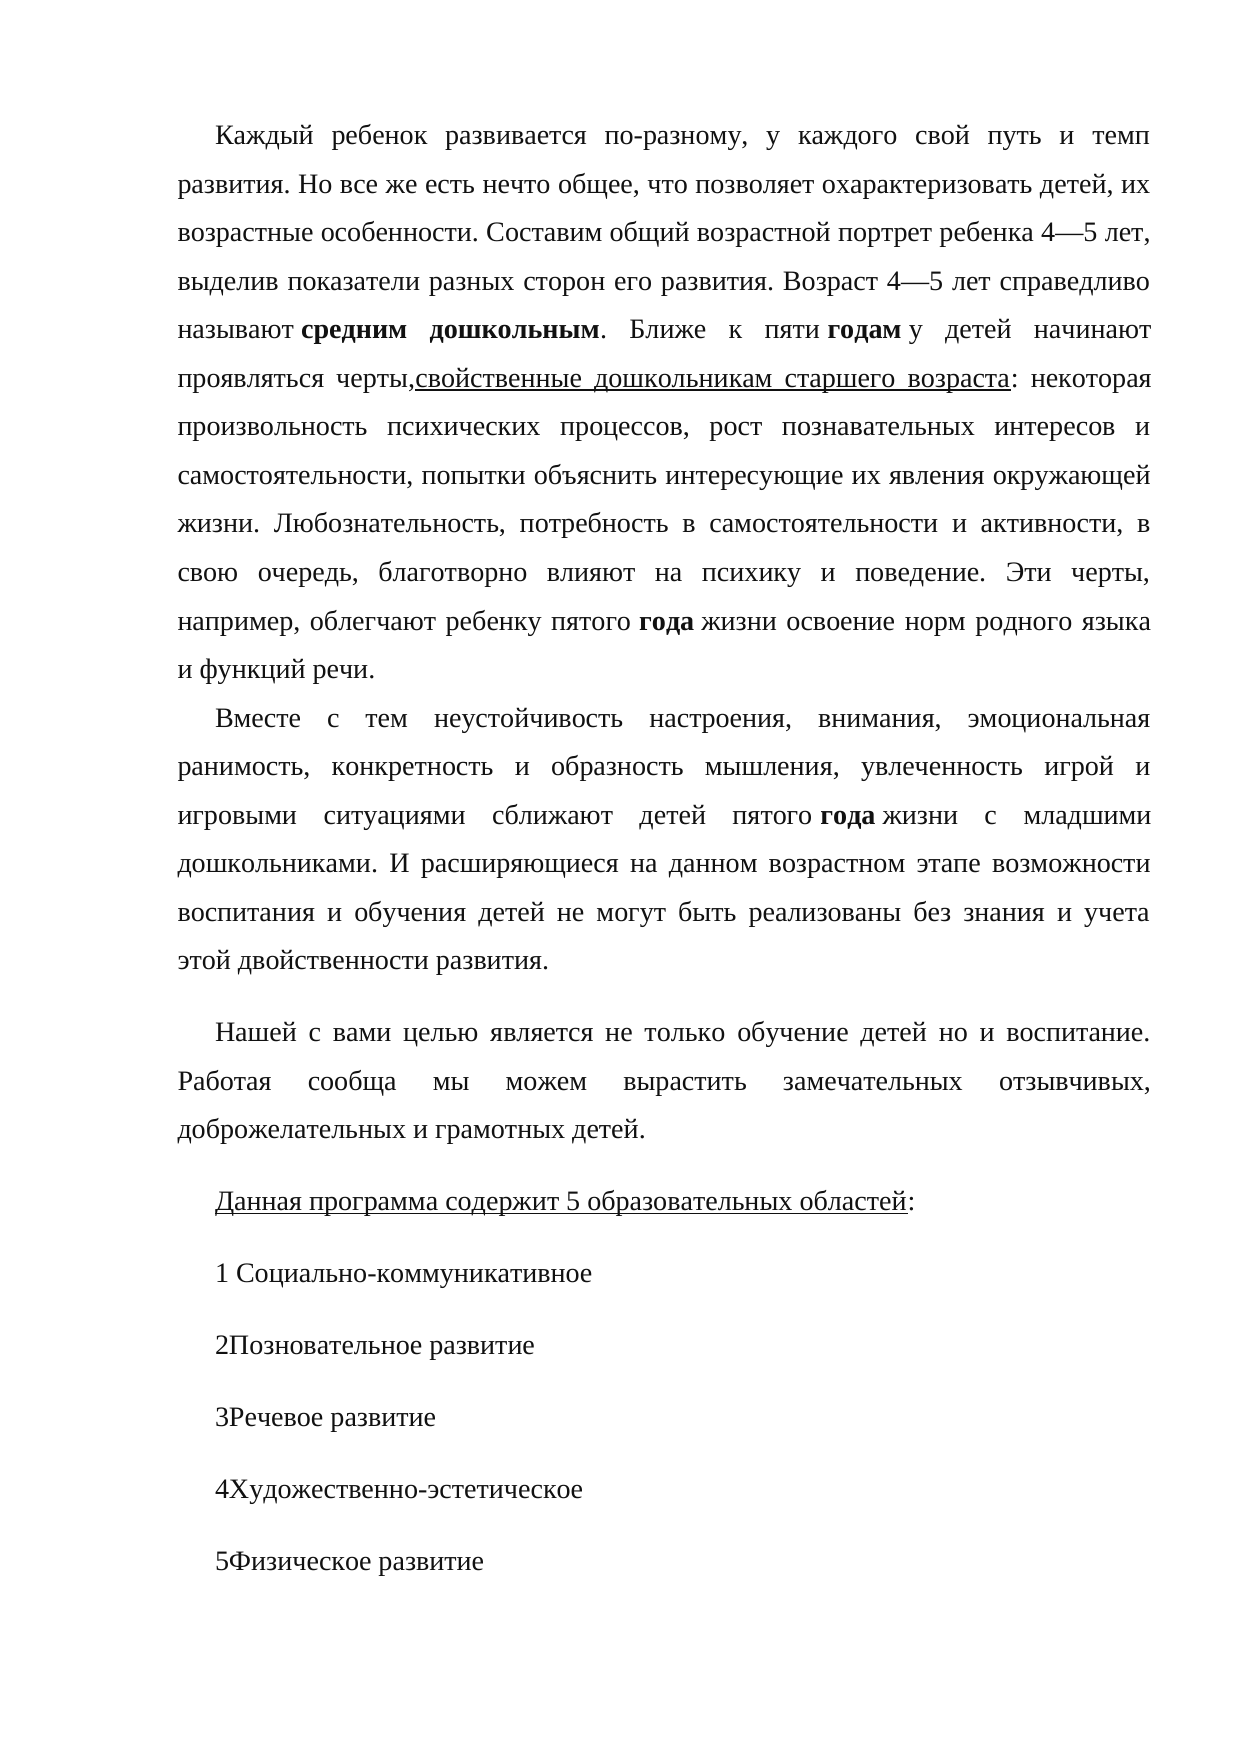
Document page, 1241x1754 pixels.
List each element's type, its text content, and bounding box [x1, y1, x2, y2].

text Каждый ребенок развивается по-разному, у каждого свой путь и темп развития. Но все же есть нечто общее, что позволяет охарактеризовать детей, их возрастные особенности. Составим общий возрастной портрет ребенка 4—5 лет, выделив показатели разных сторон его развития. Возраст 4—5 лет справедливо называют средним дошкольным. Ближе к пяти годам у детей начинают проявляться черты,свойственные дошкольникам старшего возраста: некоторая произвольность психических процессов, рост познавательных интересов и самостоятельности, попытки объяснить интересующие их явления окружающей жизни. Любознательность, потребность в самостоятельности и активности, в свою очередь, благотворно влияют на психику и поведение. Эти черты, например, облегчают ребенку пятого года жизни освоение норм родного языка и функций речи. [177, 118, 1152, 684]
text Вместе с тем неустойчивость настроения, внимания, эмоциональная ранимость, конкретность и образность мышления, увлеченность игрой и игровыми ситуациями сближают детей пятого года жизни с младшими дошкольниками. И расширяющиеся на данном возрастном этапе возможности воспитания и обучения детей не могут быть реализованы без знания и учета этой двойственности развития. [177, 701, 1152, 976]
text 1 Социально-коммуникативное [177, 1256, 1152, 1289]
text Данная программа содержит 5 образовательных областей: [177, 1184, 1152, 1217]
text 2Позновательное развитие [177, 1328, 1152, 1361]
text 4Художественно-эстетическое [177, 1472, 1152, 1505]
text 3Речевое развитие [177, 1400, 1152, 1433]
text Нашей с вами целью является не только обучение детей но и воспитание. Работая сообща мы можем вырастить замечательных отзывчивых, доброжелательных и грамотных детей. [177, 1015, 1152, 1145]
text 5Физическое развитие [177, 1544, 1152, 1577]
